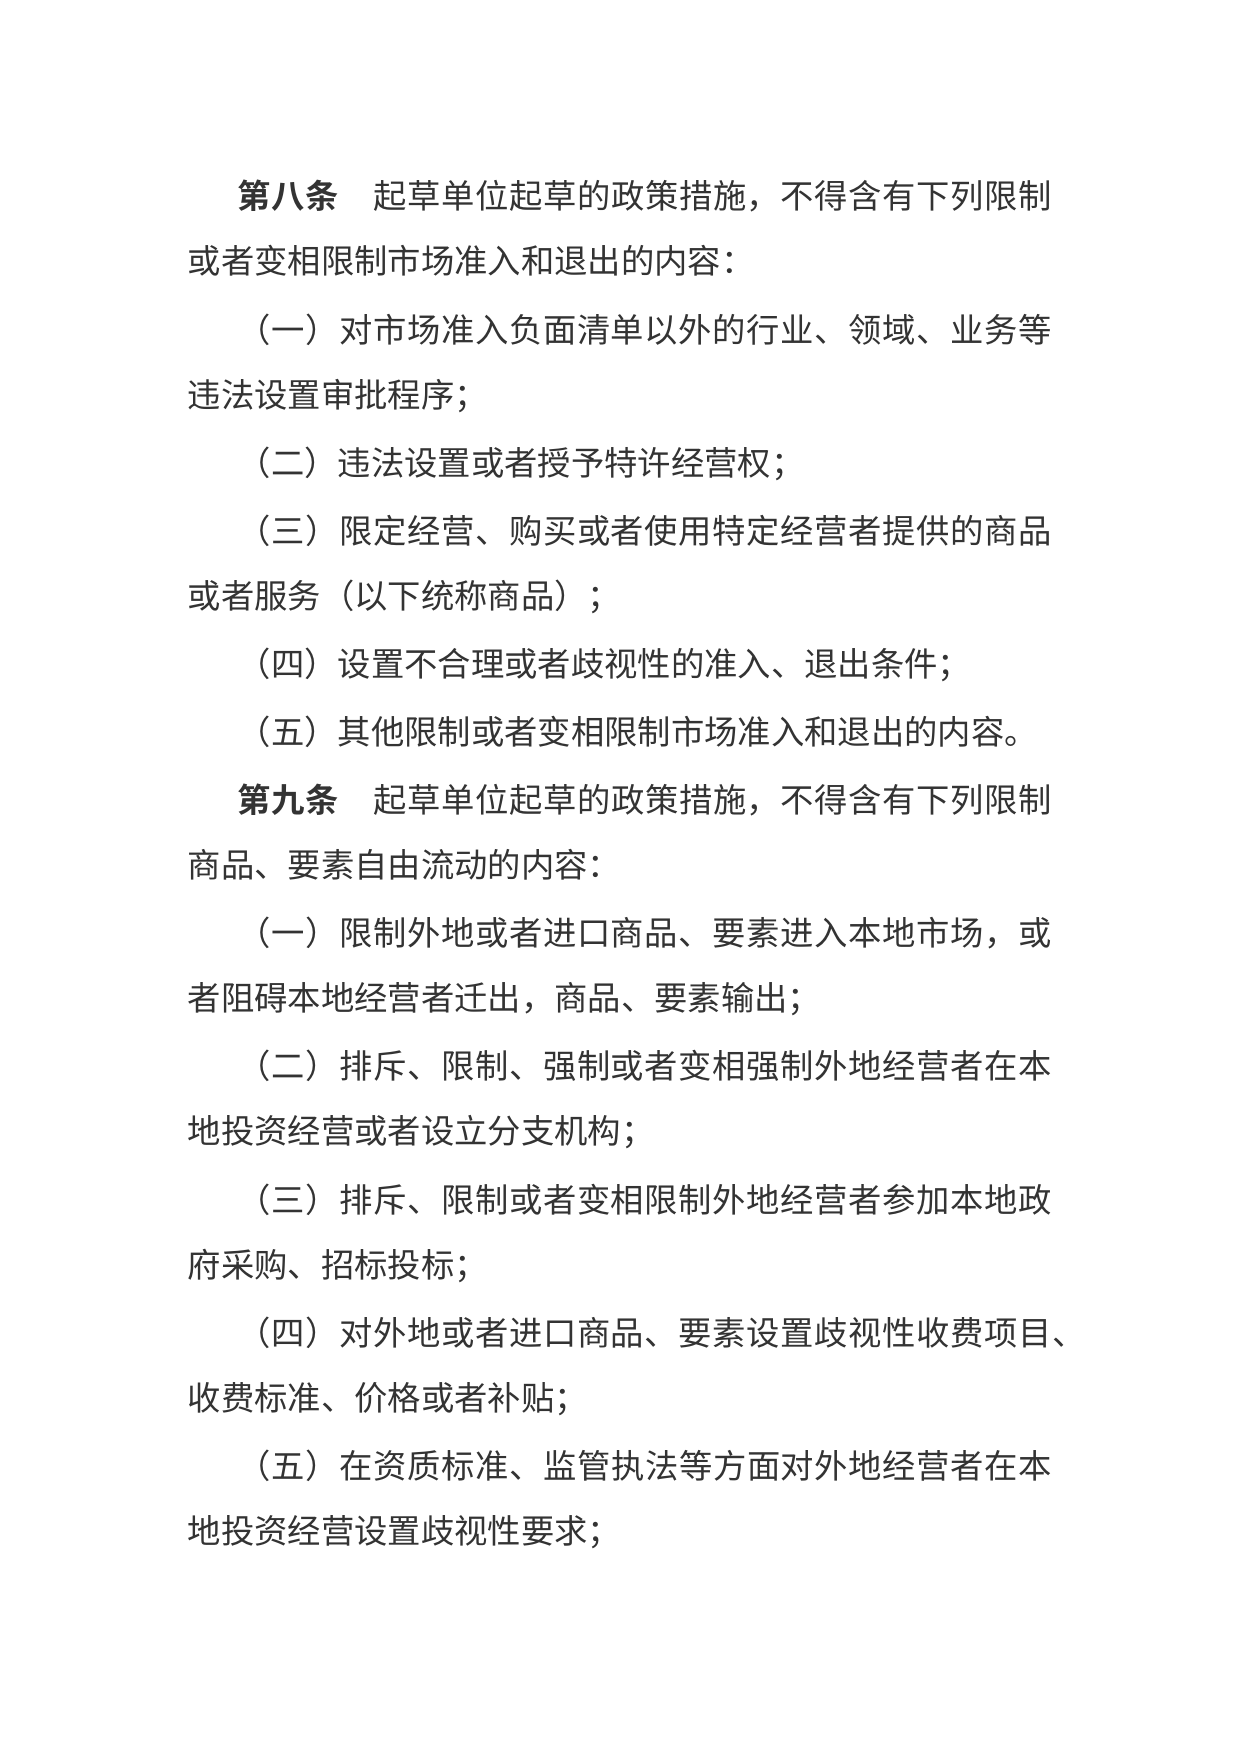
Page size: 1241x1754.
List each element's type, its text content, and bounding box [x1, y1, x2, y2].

text （四）对外地或者进口商品、要素设置歧视性收费项目、收费标准、价格或者补贴； [187, 1298, 1053, 1428]
text （三）排斥、限制或者变相限制外地经营者参加本地政府采购、招标投标； [187, 1165, 1053, 1295]
text （五）在资质标准、监管执法等方面对外地经营者在本地投资经营设置歧视性要求； [187, 1431, 1053, 1561]
text 第九条 起草单位起草的政策措施，不得含有下列限制商品、要素自由流动的内容： [187, 766, 1053, 896]
text （二）违法设置或者授予特许经营权； [187, 428, 1053, 493]
text （三）限定经营、购买或者使用特定经营者提供的商品或者服务（以下统称商品）； [187, 496, 1053, 626]
text （一）对市场准入负面清单以外的行业、领域、业务等违法设置审批程序； [187, 295, 1053, 425]
text （五）其他限制或者变相限制市场准入和退出的内容。 [187, 698, 1053, 763]
text （一）限制外地或者进口商品、要素进入本地市场，或者阻碍本地经营者迁出，商品、要素输出； [187, 899, 1053, 1029]
text 第八条 起草单位起草的政策措施，不得含有下列限制或者变相限制市场准入和退出的内容： [187, 162, 1053, 292]
text （二）排斥、限制、强制或者变相强制外地经营者在本地投资经营或者设立分支机构； [187, 1032, 1053, 1162]
text （四）设置不合理或者歧视性的准入、退出条件； [187, 629, 1053, 694]
